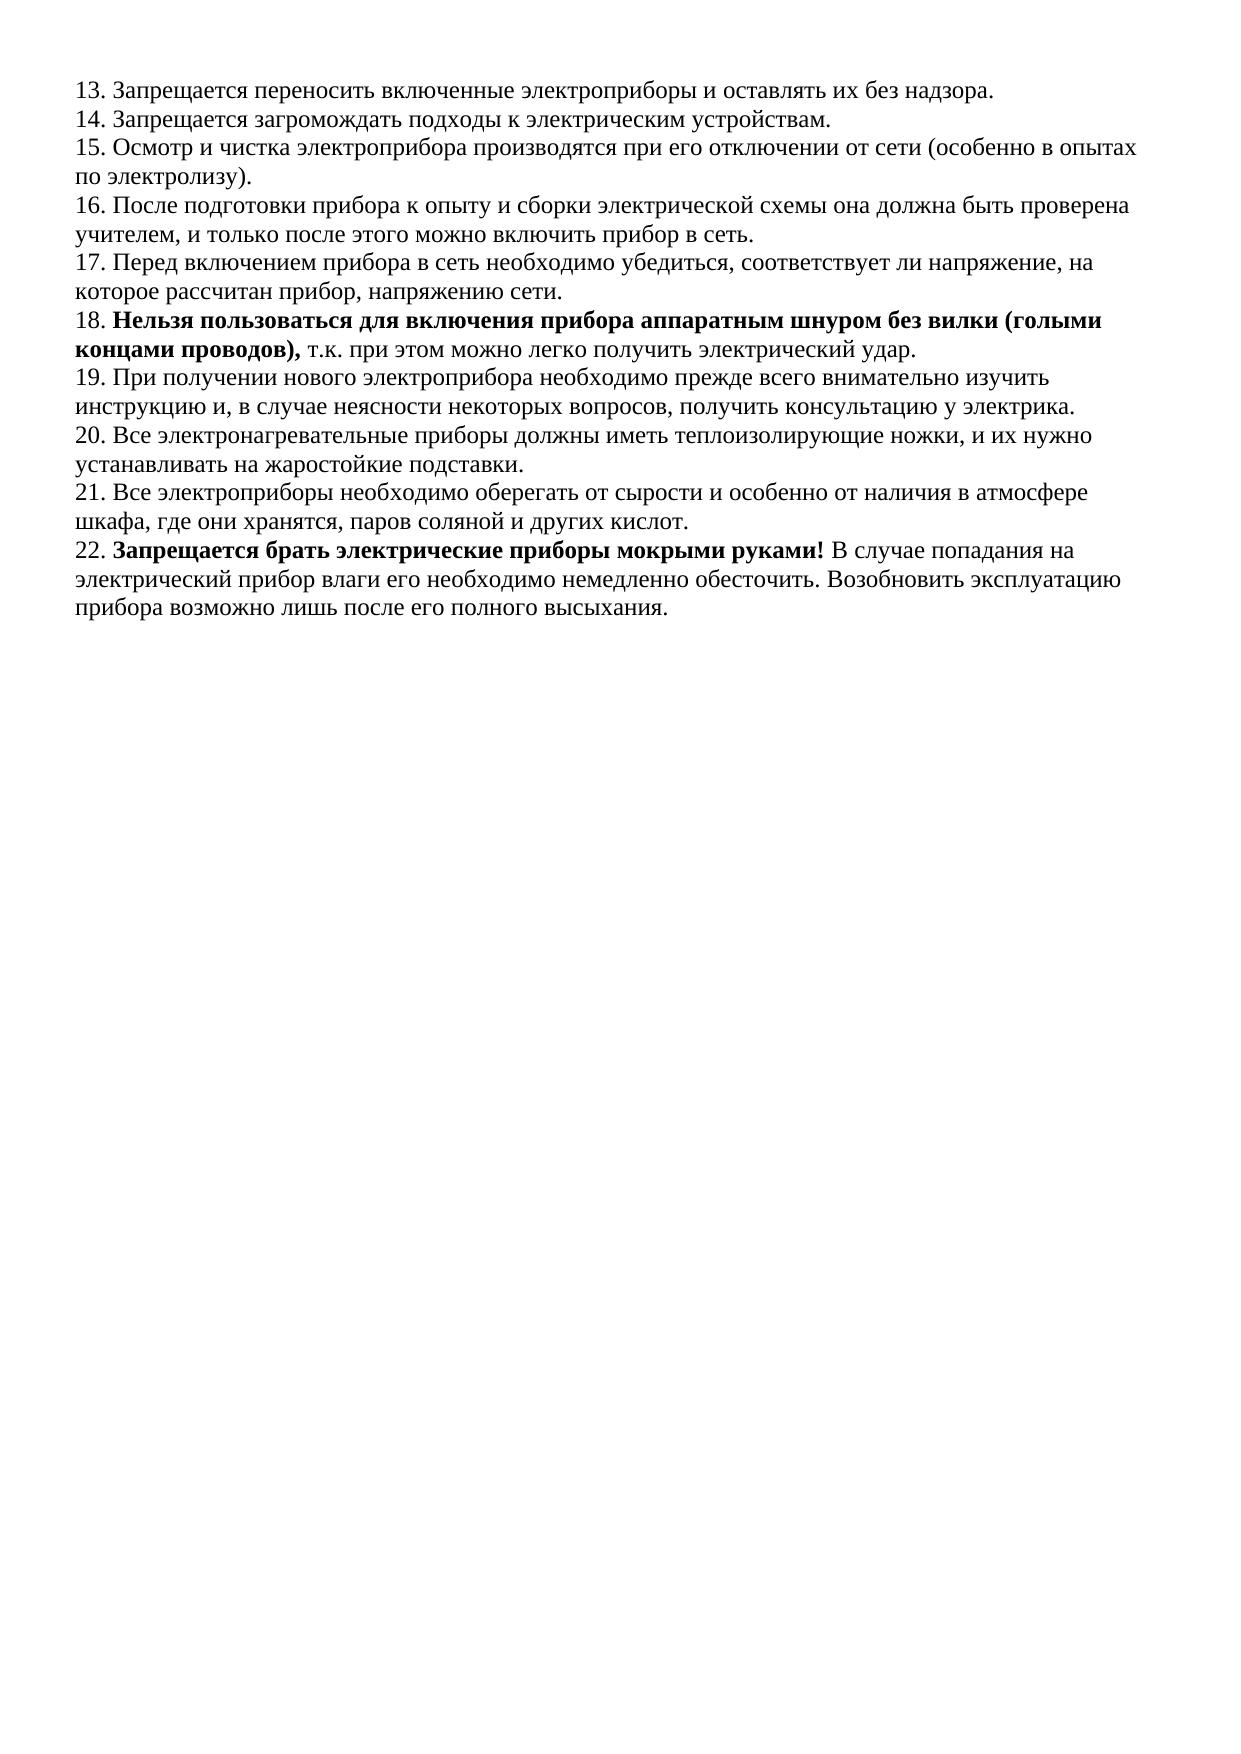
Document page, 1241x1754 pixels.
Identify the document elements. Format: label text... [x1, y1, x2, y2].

text 17. Перед включением прибора в сеть необходимо убедиться, соответствует ли напряжение, на которое рассчитан прибор, напряжению сети. [75, 247, 1165, 305]
text 21. Все электроприборы необходимо оберегать от сырости и особенно от наличия в атмосфере шкафа, где они хранятся, паров соляной и других кислот. [75, 477, 1165, 535]
text 19. При получении нового электроприбора необходимо прежде всего внимательно изучить инструкцию и, в случае неясности некоторых вопросов, получить консультацию у электрика. [75, 362, 1165, 420]
text 14. Запрещается загромождать подходы к электрическим устройствам. [75, 104, 1165, 132]
text 16. После подготовки прибора к опыту и сборки электрической схемы она должна быть проверена учителем, и только после этого можно включить прибор в сеть. [75, 190, 1165, 247]
text 22. Запрещается брать электрические приборы мокрыми руками! В случае попадания на электрический прибор влаги его необходимо немедленно обесточить. Возобновить эксплуатацию прибора возможно лишь после его полного высыхания. [75, 535, 1165, 621]
text 18. Нельзя пользоваться для включения прибора аппаратным шнуром без вилки (голыми концами проводов), т.к. при этом можно легко получить электрический удар. [75, 305, 1165, 362]
text 20. Все электронагревательные приборы должны иметь теплоизолирующие ножки, и их нужно устанавливать на жаростойкие подставки. [75, 420, 1165, 477]
text 15. Осмотр и чистка электроприбора производятся при его отключении от сети (особенно в опытах по электролизу). [75, 132, 1165, 190]
text 13. Запрещается переносить включенные электроприборы и оставлять их без надзора. [75, 75, 1165, 104]
